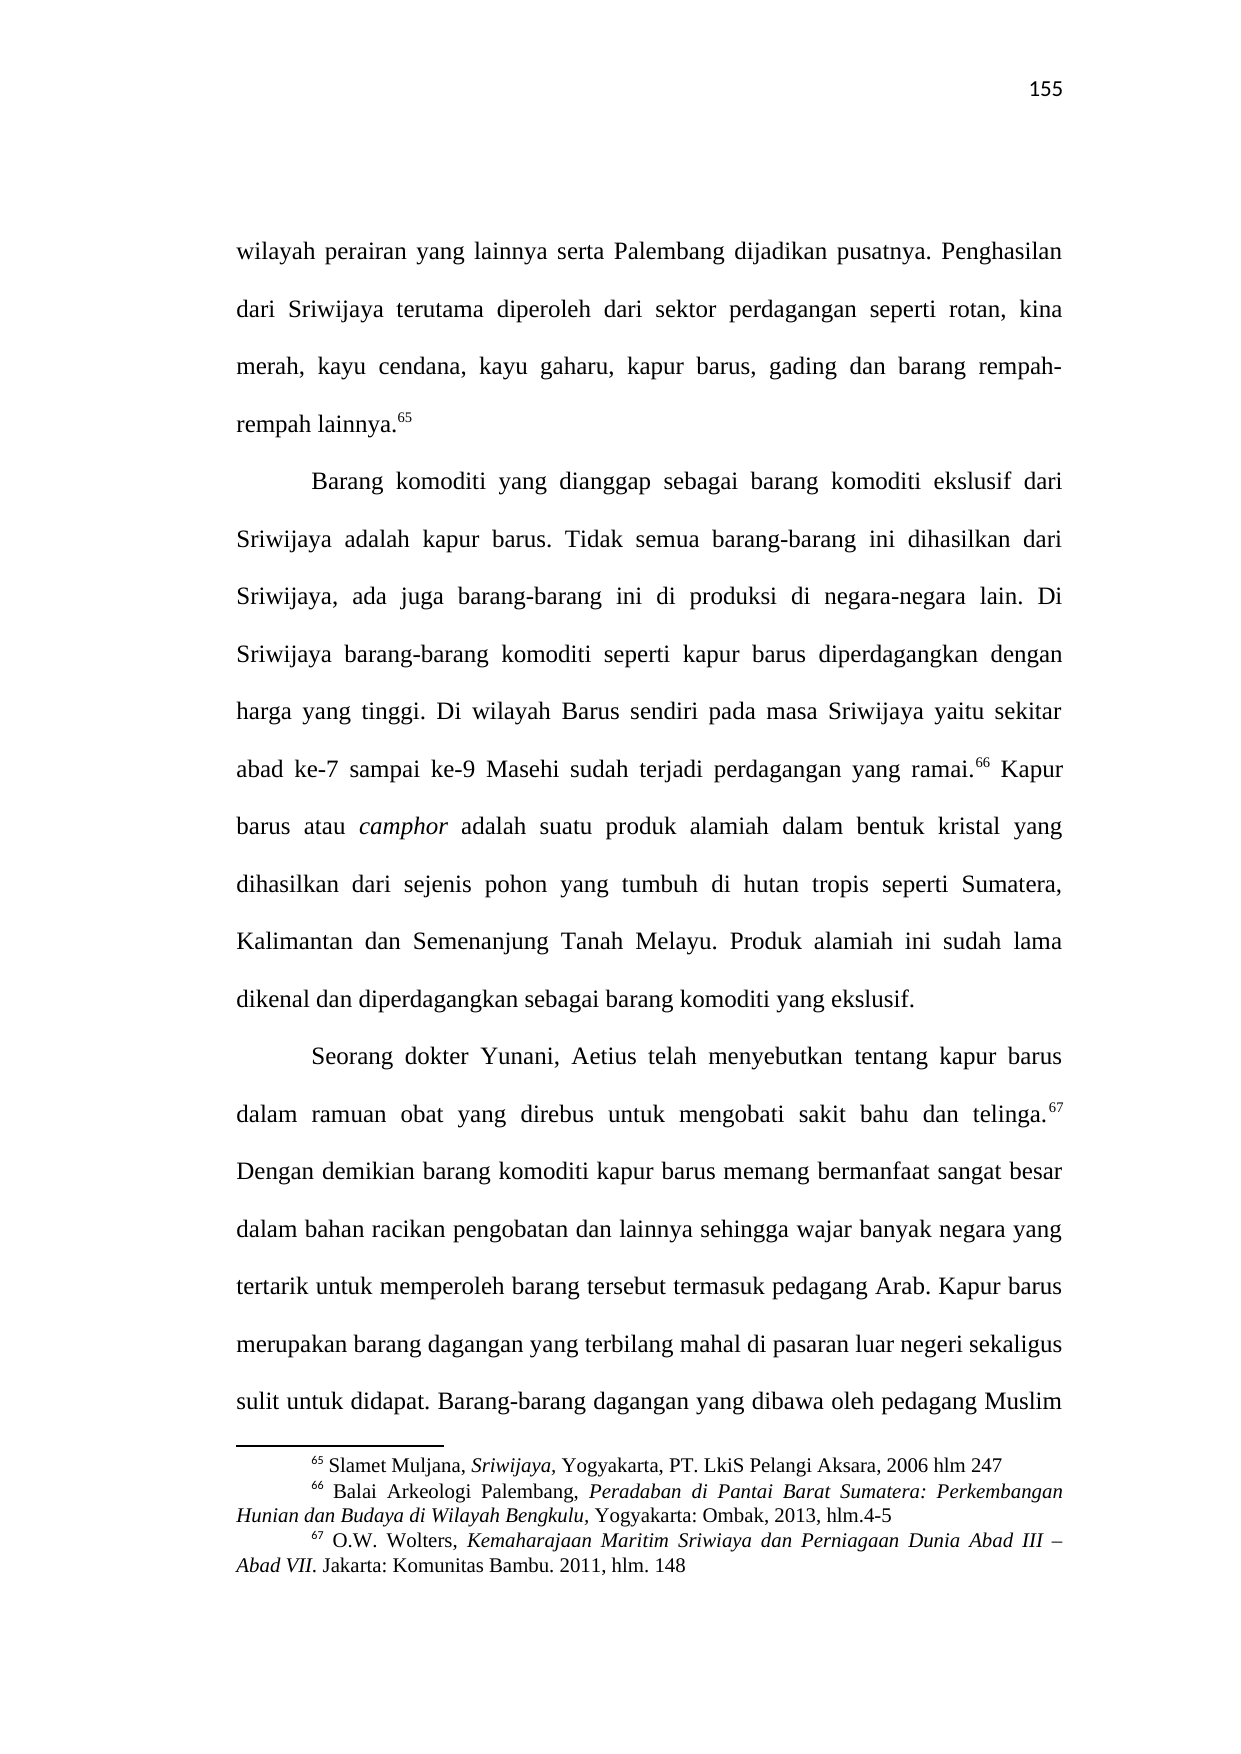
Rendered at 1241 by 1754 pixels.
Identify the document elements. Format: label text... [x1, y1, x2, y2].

text Barang komoditi yang dianggap sebagai barang komoditi ekslusif dari Sriwijaya adalah kapur barus. Tidak semua barang-barang ini dihasilkan dari Sriwijaya, ada juga barang-barang ini di produksi di negara-negara lain. Di Sriwijaya barang-barang komoditi seperti kapur barus diperdagangkan dengan harga yang tinggi. Di wilayah Barus sendiri pada masa Sriwijaya yaitu sekitar abad ke-7 sampai ke-9 Masehi sudah terjadi perdagangan yang ramai. Kapur barus atau camphor adalah suatu produk alamiah dalam bentuk kristal yang dihasilkan dari sejenis pohon yang tumbuh di hutan tropis seperti Sumatera, Kalimantan dan Semenanjung Tanah Melayu. Produk alamiah ini sudah lama dikenal dan diperdagangkan sebagai barang komoditi yang ekslusif. [236, 466, 1063, 1012]
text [236, 236, 1063, 437]
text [236, 1041, 1063, 1415]
